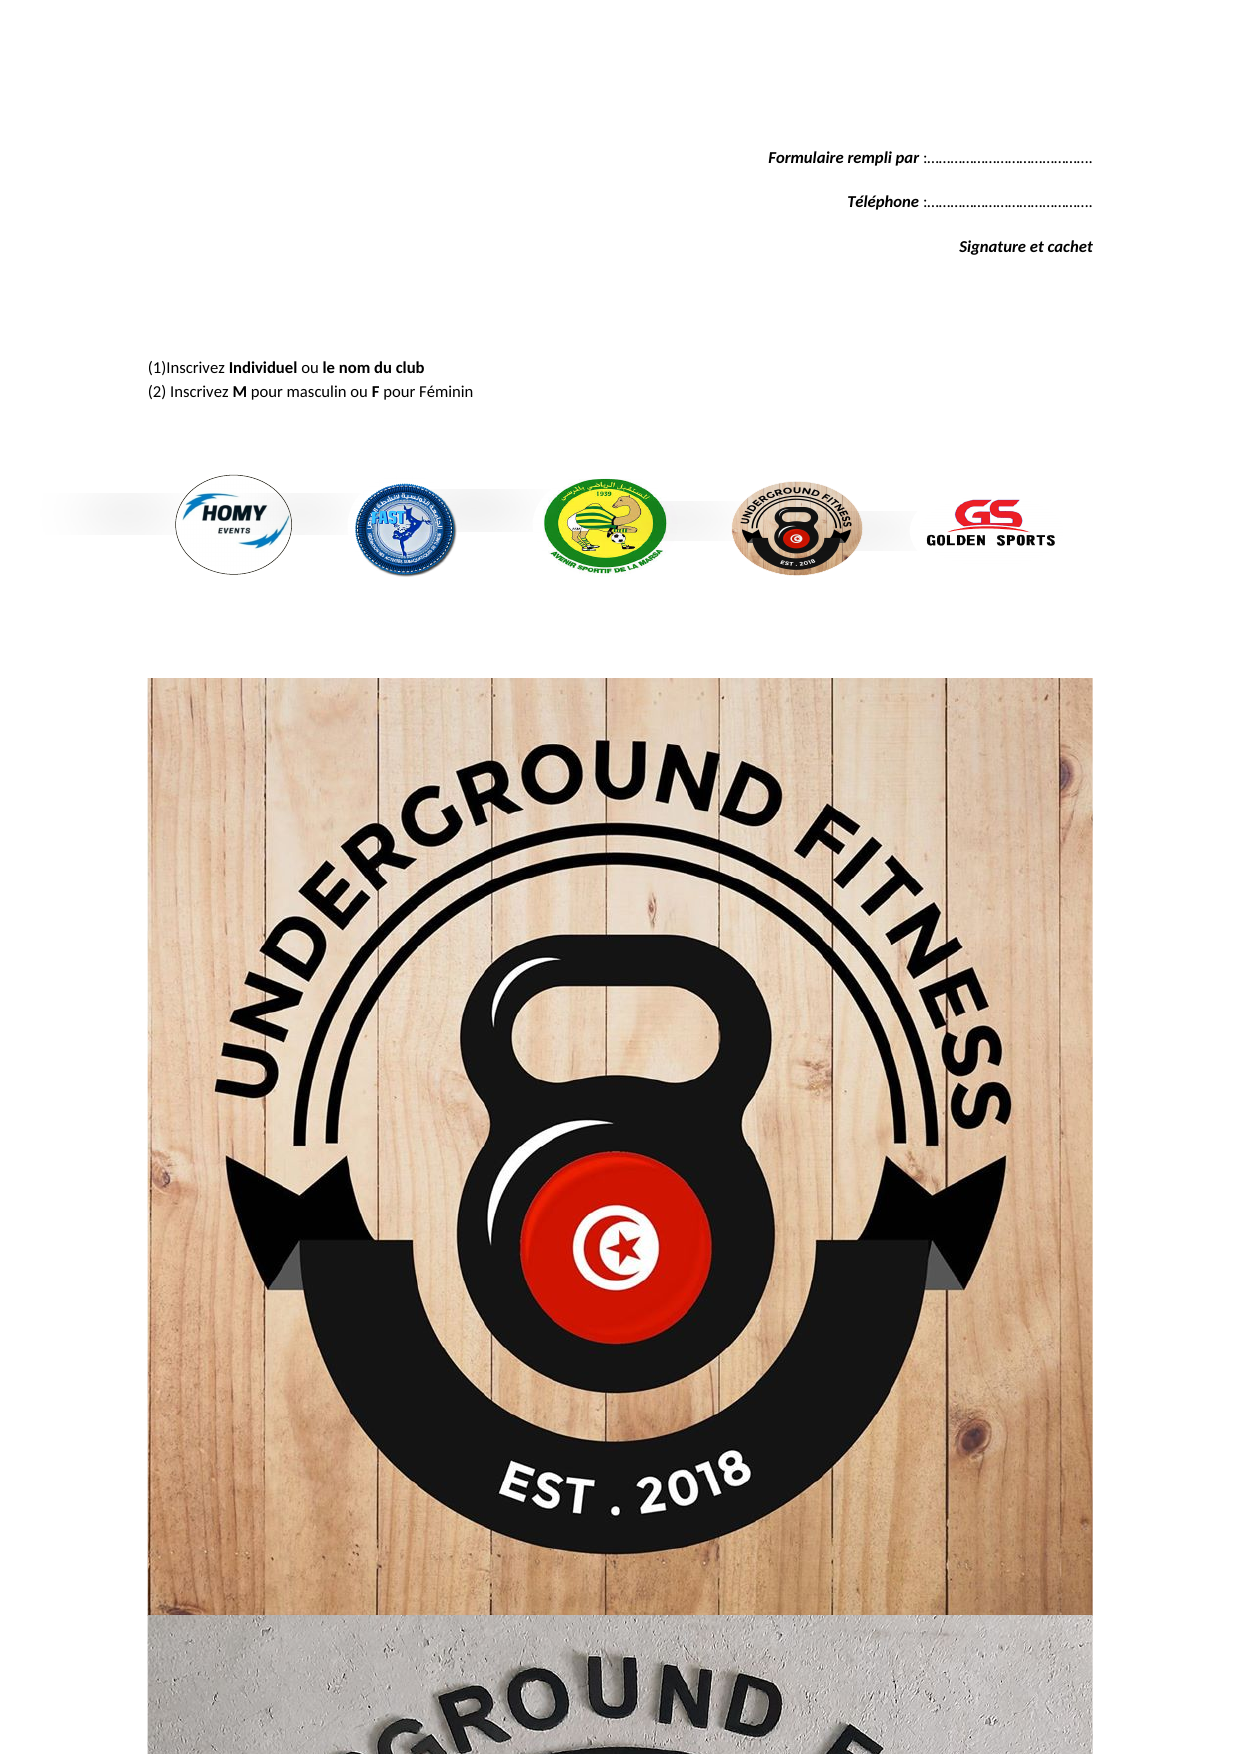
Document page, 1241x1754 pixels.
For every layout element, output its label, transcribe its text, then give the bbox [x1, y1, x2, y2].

picture [532, 471, 678, 577]
text Formulaire rempli par :……………………………………. [148, 148, 1093, 168]
picture [176, 476, 291, 574]
picture [921, 496, 1063, 566]
text Signature et cachet [148, 236, 1093, 256]
picture [732, 482, 862, 575]
picture [347, 475, 462, 578]
text Téléphone :……………………………………. [148, 192, 1093, 212]
text (1)Inscrivez Individuel ou le nom du club (2) Inscrivez M pour masculin ou F pour Féminin [148, 358, 1093, 433]
picture [147, 678, 1093, 1754]
